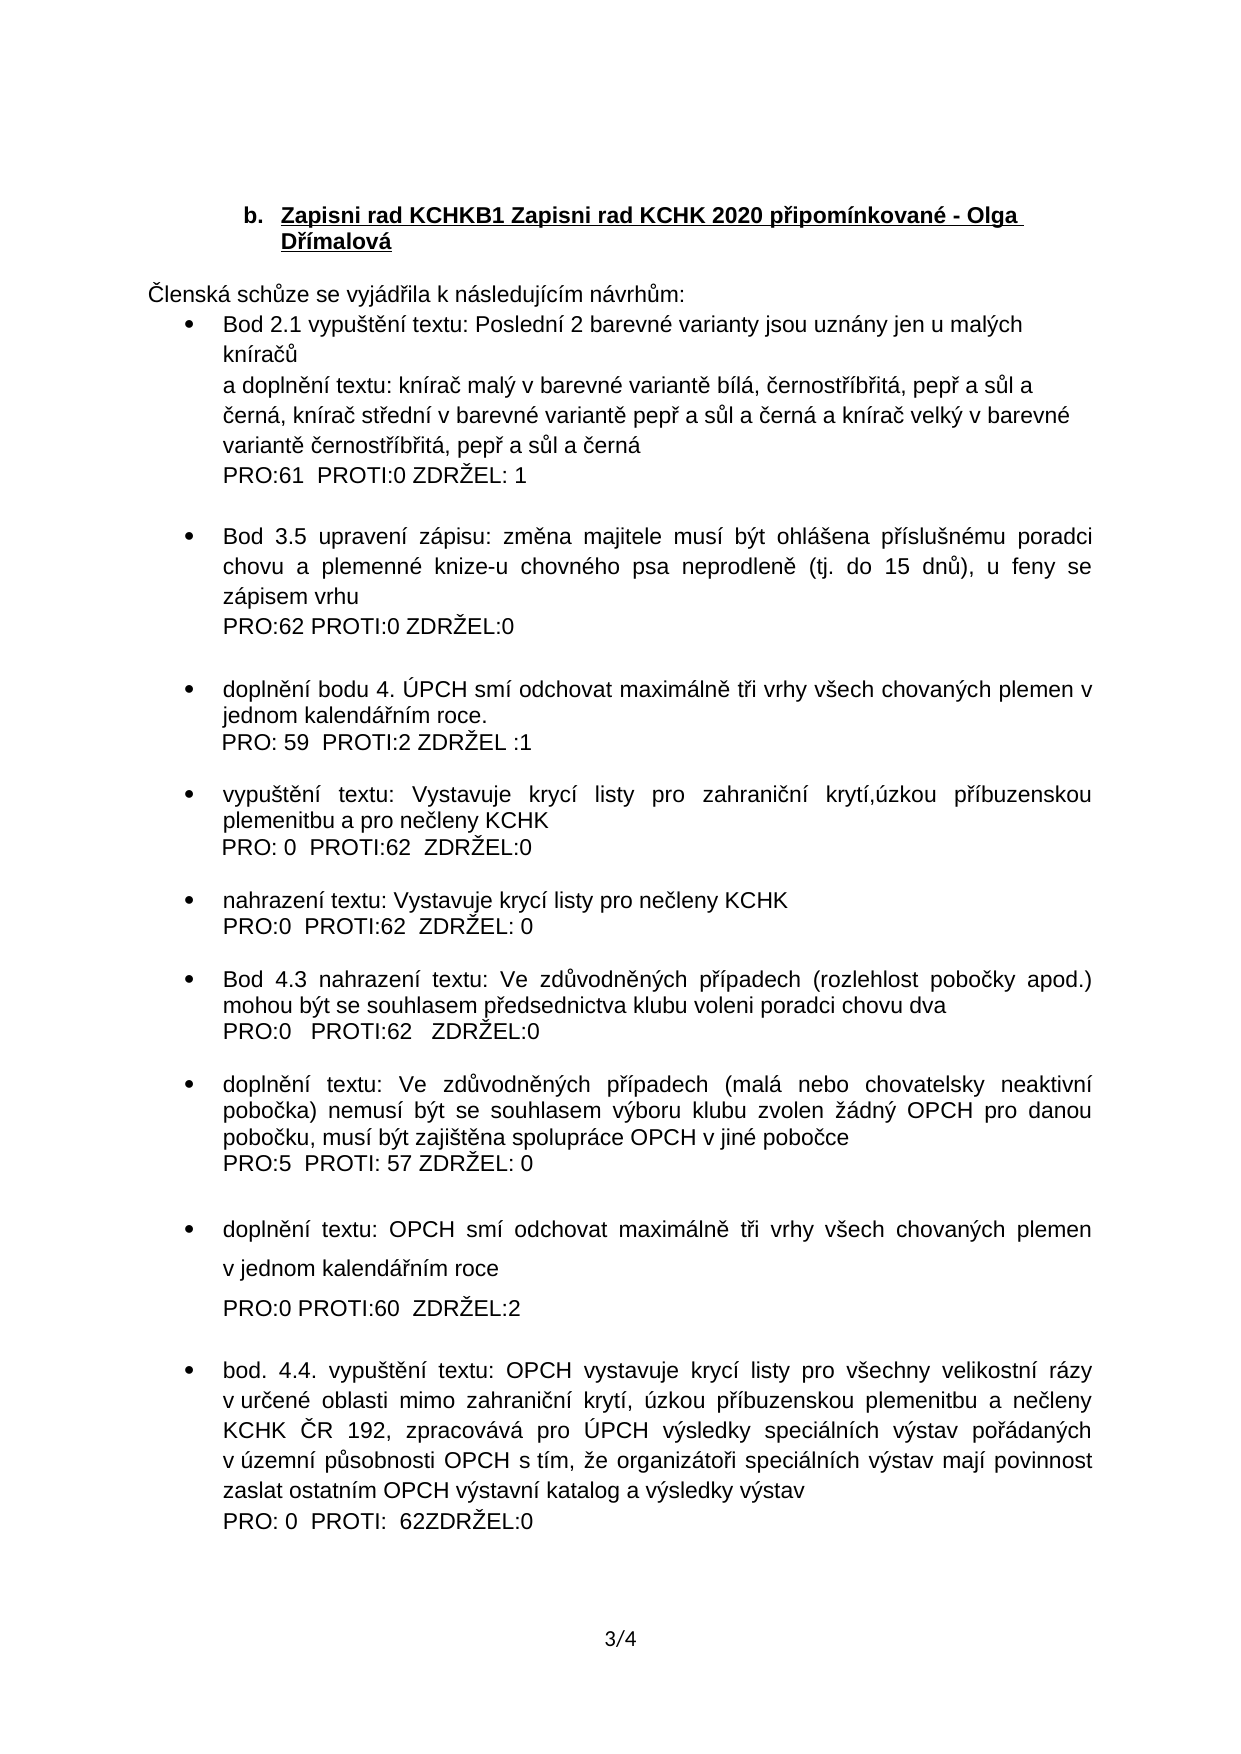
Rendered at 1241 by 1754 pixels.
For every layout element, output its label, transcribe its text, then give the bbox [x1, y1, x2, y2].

text PRO: 0 PROTI:62 ZDRŽEL:0 [148, 834, 1093, 860]
list nahrazení textu: Vystavuje krycí listy pro nečleny KCHK [185, 887, 1093, 913]
list PRO:5 PROTI: 57 ZDRŽEL: 0 [223, 1150, 1093, 1176]
list a doplnění textu: knírač malý v barevné variantě bílá, černostříbřitá, pepř a sůl a černá, knírač střední v barevné variantě pepř a sůl a černá a knírač velký v barevné variantě černostříbřitá, pepř a sůl a černá [223, 372, 1093, 458]
list doplnění textu: Ve zdůvodněných případech (malá nebo chovatelsky neaktivní pobočka) nemusí být se souhlasem výboru klubu zvolen žádný OPCH pro danou pobočku, musí být zajištěna spolupráce OPCH v jiné pobočce [185, 1071, 1093, 1150]
list Bod 3.5 upravení zápisu: změna majitele musí být ohlášena příslušnému poradci chovu a plemenné knize-u chovného psa neprodleně (tj. do 15 dnů), u feny se zápisem vrhu [185, 523, 1093, 609]
list PRO:62 PROTI:0 ZDRŽEL:0 [223, 613, 1093, 640]
text PRO: 59 PROTI:2 ZDRŽEL :1 [148, 728, 1093, 755]
list PRO:0 PROTI:60 ZDRŽEL:2 [223, 1295, 1093, 1321]
list PRO: 0 PROTI: 62ZDRŽEL:0 [223, 1508, 1093, 1534]
list Zapisni rad KCHKB1 Zapisni rad KCHK 2020 připomínkované - Olga Dřímalová [243, 202, 1093, 255]
list PRO:0 PROTI:62 ZDRŽEL: 0 [223, 913, 1093, 939]
list vypuštění textu: Vystavuje krycí listy pro zahraniční krytí,úzkou příbuzenskou plemenitbu a pro nečleny KCHK [185, 781, 1093, 834]
list bod. 4.4. vypuštění textu: OPCH vystavuje krycí listy pro všechny velikostní rázy v určené oblasti mimo zahraniční krytí, úzkou příbuzenskou plemenitbu a nečleny KCHK ČR 192, zpracovává pro ÚPCH výsledky speciálních výstav pořádaných v územní působnosti OPCH s tím, že organizátoři speciálních výstav mají povinnost zaslat ostatním OPCH výstavní katalog a výsledky výstav [185, 1357, 1093, 1504]
list doplnění bodu 4. ÚPCH smí odchovat maximálně tři vrhy všech chovaných plemen v jednom kalendářním roce. [185, 676, 1093, 728]
list Bod 2.1 vypuštění textu: Poslední 2 barevné varianty jsou uznány jen u malých kníračů [185, 311, 1093, 368]
list PRO:61 PROTI:0 ZDRŽEL: 1 [223, 462, 1093, 489]
list PRO:0 PROTI:62 ZDRŽEL:0 [223, 1018, 1093, 1045]
list doplnění textu: OPCH smí odchovat maximálně tři vrhy všech chovaných plemen v jednom kalendářním roce [185, 1216, 1093, 1282]
list Bod 4.3 nahrazení textu: Ve zdůvodněných případech (rozlehlost pobočky apod.) mohou být se souhlasem předsednictva klubu voleni poradci chovu dva [185, 966, 1093, 1018]
text Členská schůze se vyjádřila k následujícím návrhům: [148, 281, 1093, 307]
